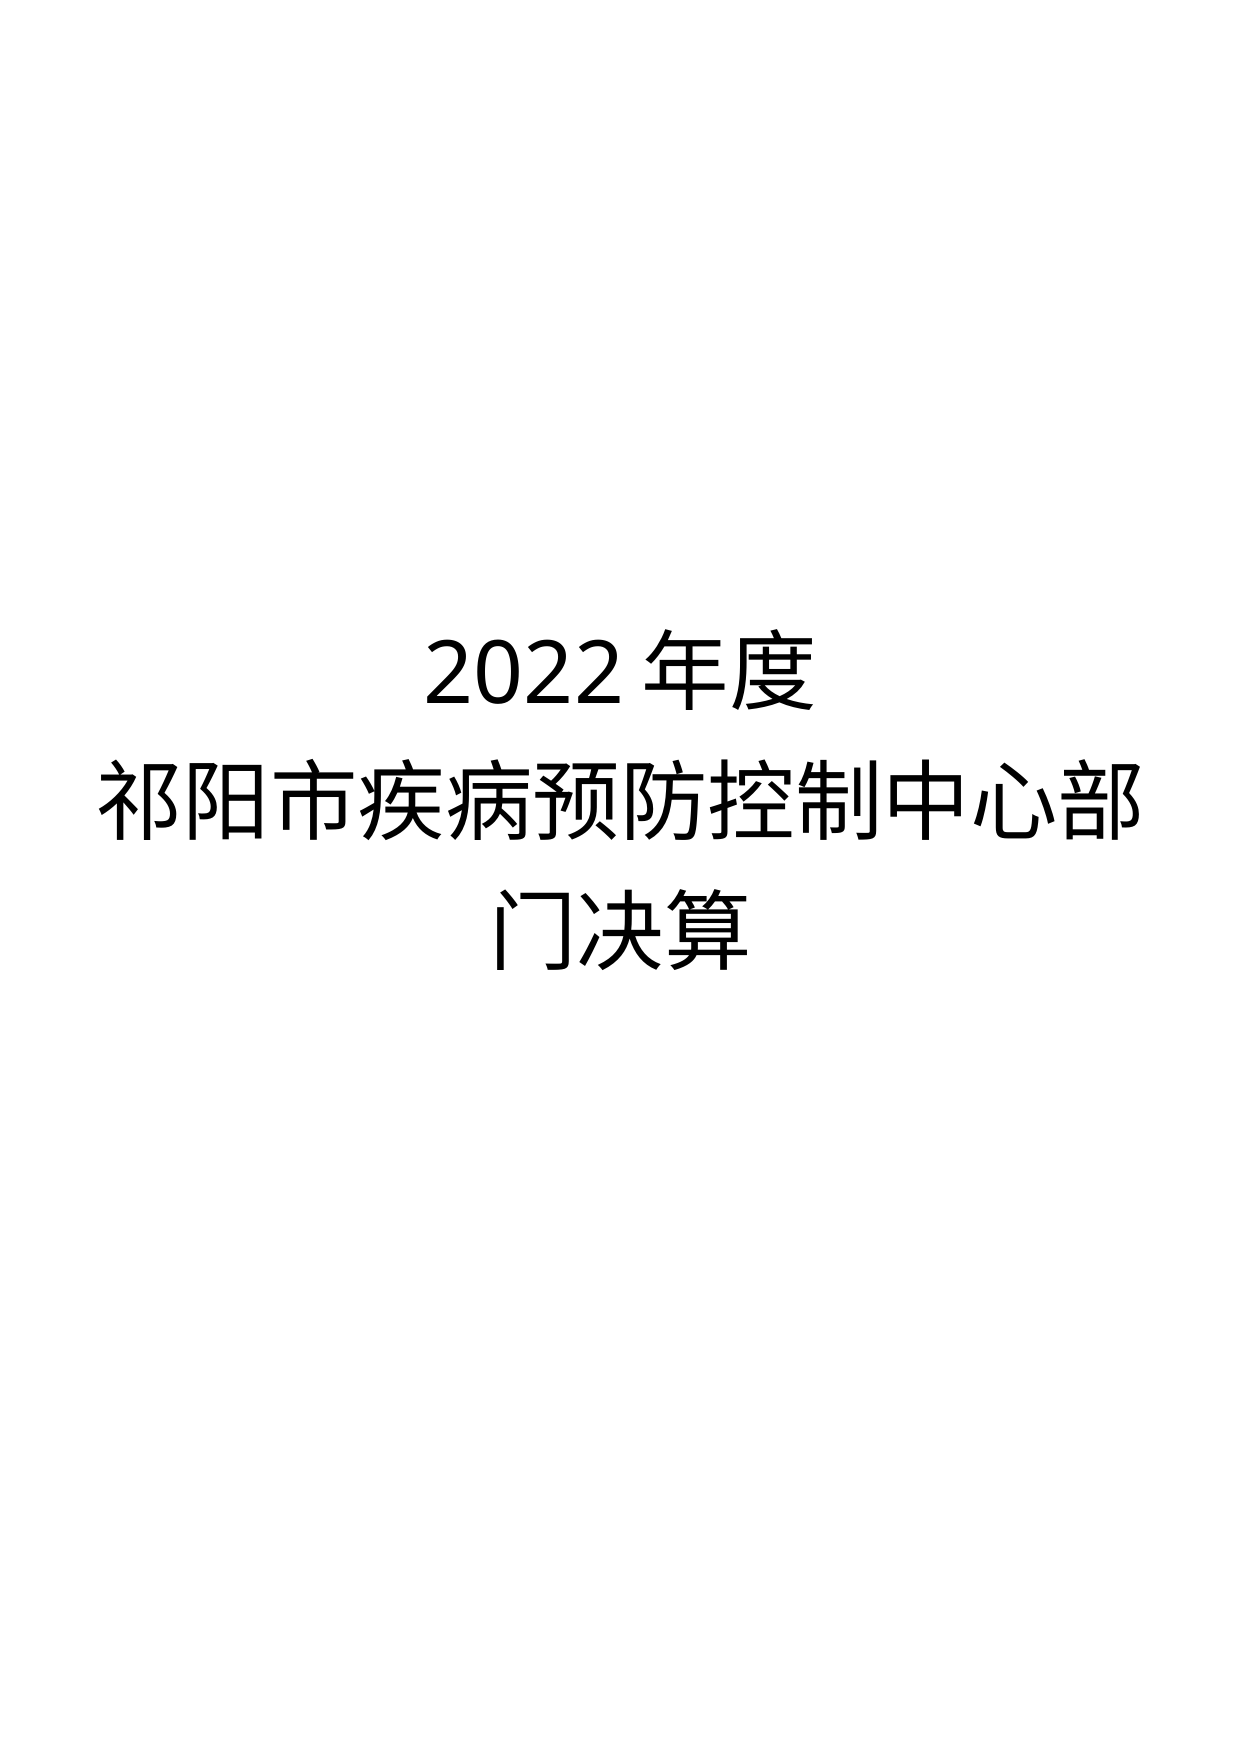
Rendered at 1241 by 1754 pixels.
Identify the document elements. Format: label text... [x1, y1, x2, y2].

text 祁阳市疾病预防控制中心部门决算 [75, 731, 1165, 991]
text 2022年度 [75, 601, 1165, 731]
